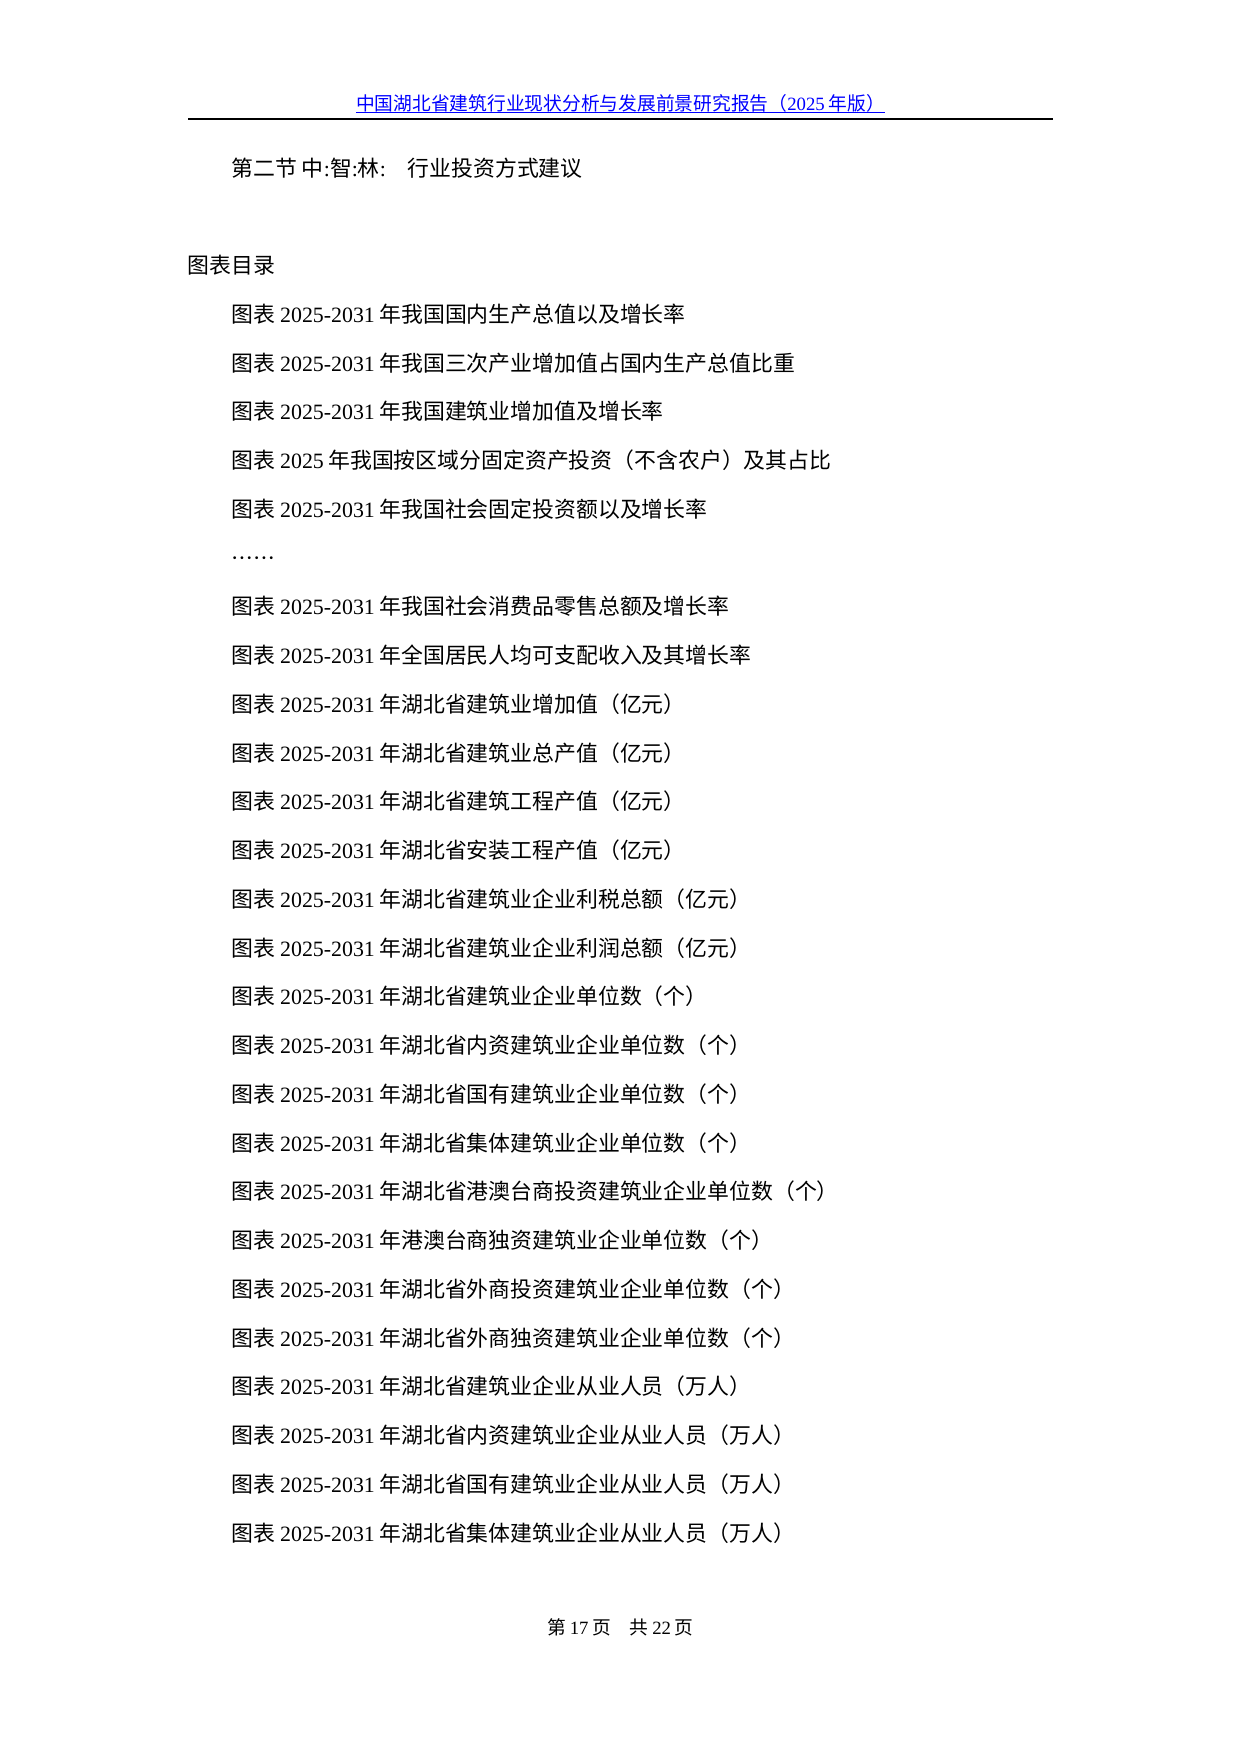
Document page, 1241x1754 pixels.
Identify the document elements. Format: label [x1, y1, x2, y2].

text [187, 150, 1053, 1548]
